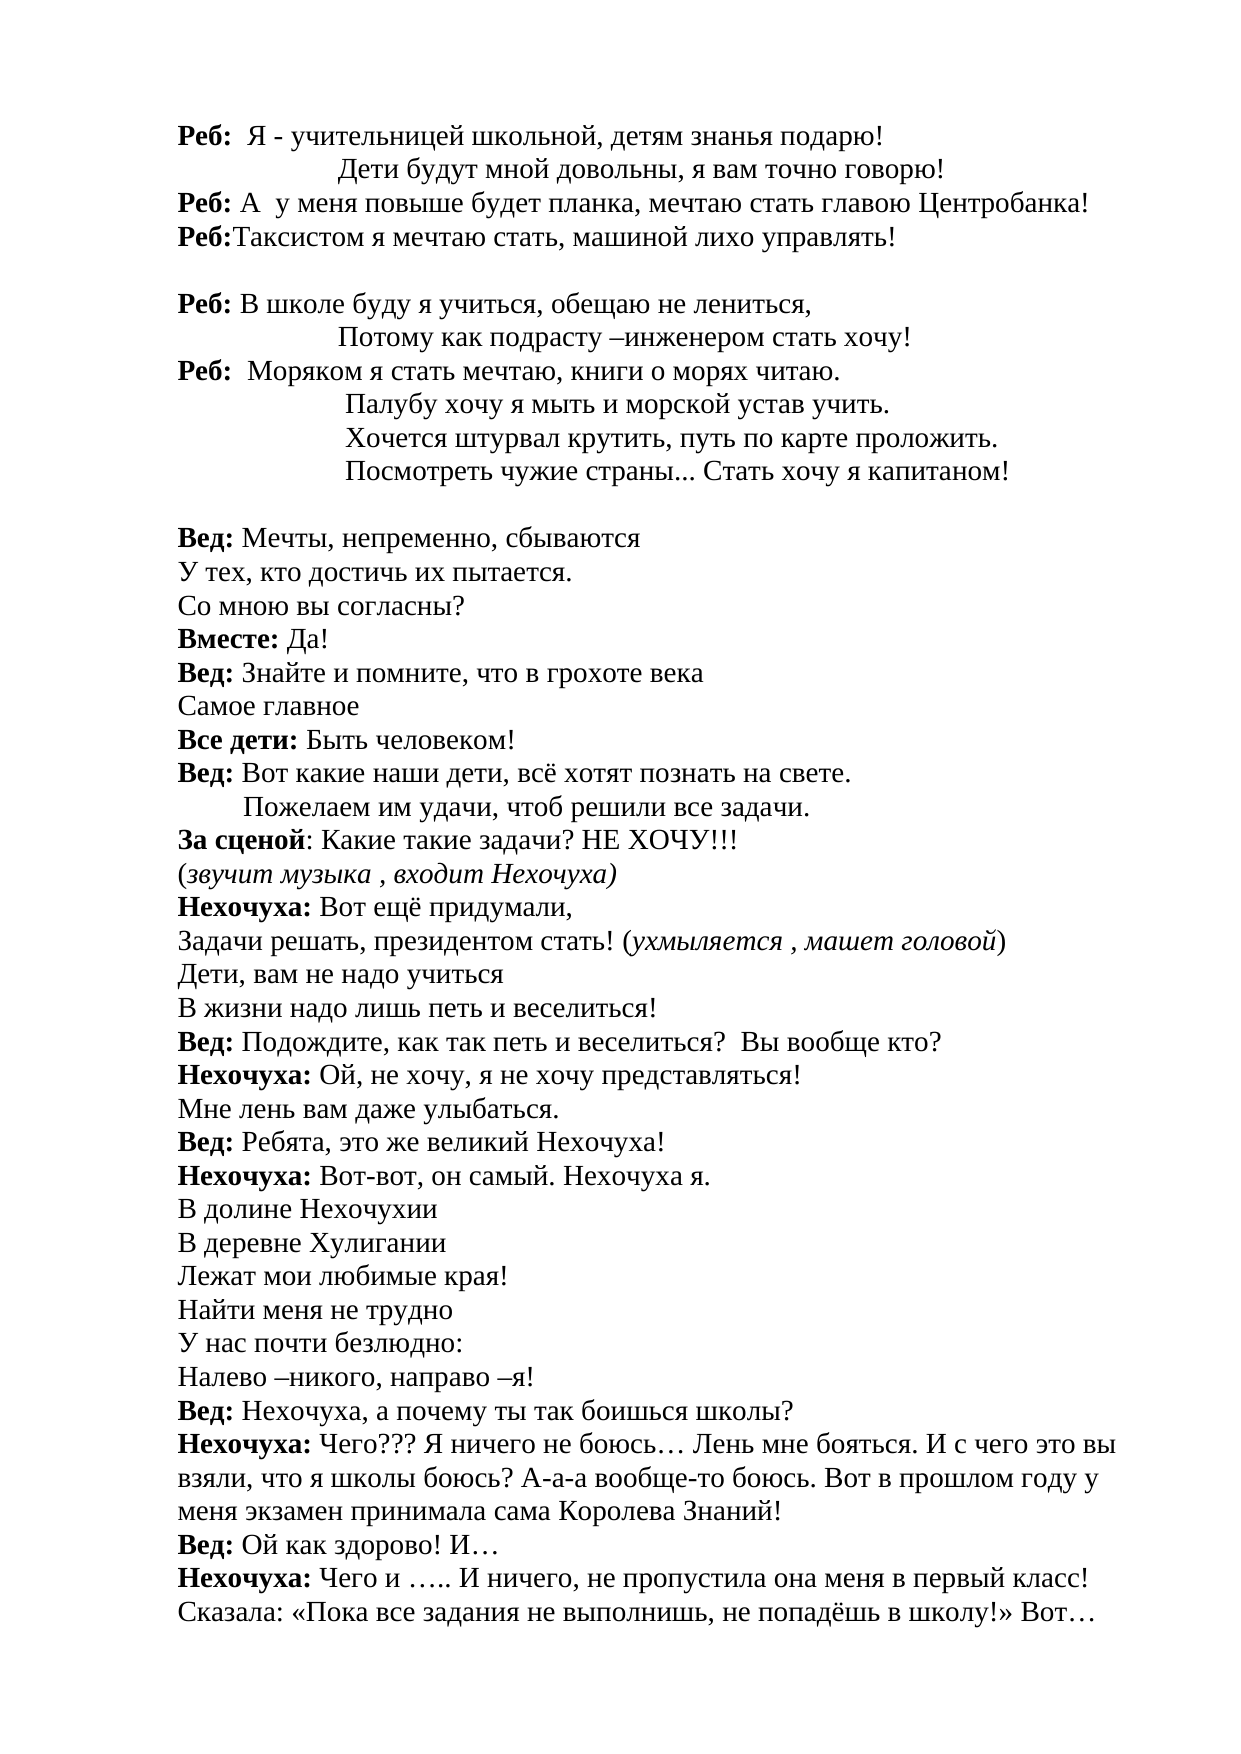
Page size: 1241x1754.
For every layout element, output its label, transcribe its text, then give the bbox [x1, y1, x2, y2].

text Вед: Нехочуха, а почему ты так боишься школы? [177, 1393, 1152, 1426]
text (звучит музыка , входит Нехочуха) [177, 856, 1152, 889]
text Дети будут мной довольны, я вам точно говорю! [177, 152, 1152, 185]
text Реб:Таксистом я мечтаю стать, машиной лихо управлять! [177, 219, 1152, 252]
text Дети, вам не надо учиться [177, 957, 1152, 990]
text В долине Нехочухии [177, 1191, 1152, 1225]
text Реб: Моряком я стать мечтаю, книги о морях читаю. Палубу хочу я мыть и морской устав учить. [177, 353, 1152, 420]
text Найти меня не трудно [177, 1292, 1152, 1326]
text В жизни надо лишь петь и веселиться! [177, 990, 1152, 1024]
text Со мною вы согласны? [177, 588, 1152, 621]
text Самое главное [177, 688, 1152, 722]
text Все дети: Быть человеком! [177, 722, 1152, 755]
text Налево –никого, направо –я! [177, 1359, 1152, 1393]
text Лежат мои любимые края! [177, 1258, 1152, 1292]
text Задачи решать, президентом стать! (ухмыляется , машет головой) [177, 923, 1152, 957]
text Нехочуха: Ой, не хочу, я не хочу представляться! [177, 1057, 1152, 1091]
text Мне лень вам даже улыбаться. [177, 1091, 1152, 1124]
text Нехочуха: Вот ещё придумали, [177, 889, 1152, 923]
text Пожелаем им удачи, чтоб решили все задачи. [177, 789, 1152, 822]
text Реб: А у меня повыше будет планка, мечтаю стать главою Центробанка! [177, 185, 1152, 219]
text Вед: Ой как здорово! И… [177, 1527, 1152, 1560]
text Вед: Ребята, это же великий Нехочуха! [177, 1124, 1152, 1158]
text Реб: В школе буду я учиться, обещаю не лениться, [177, 286, 1152, 319]
text Потому как подрасту –инженером стать хочу! [177, 319, 1152, 353]
text Вед: Мечты, непременно, сбываются [177, 521, 1152, 554]
text У тех, кто достичь их пытается. [177, 554, 1152, 588]
text Вместе: Да! [177, 621, 1152, 655]
text Вед: Вот какие наши дети, всё хотят познать на свете. [177, 755, 1152, 789]
text Вед: Знайте и помните, что в грохоте века [177, 655, 1152, 688]
text В деревне Хулигании [177, 1225, 1152, 1258]
text За сценой: Какие такие задачи? НЕ ХОЧУ!!! [177, 822, 1152, 856]
text У нас почти безлюдно: [177, 1326, 1152, 1359]
text Хочется штурвал крутить, путь по карте проложить. Посмотреть чужие страны... Стать хочу я капитаном! [177, 420, 1152, 487]
text Вед: Подождите, как так петь и веселиться? Вы вообще кто? [177, 1024, 1152, 1057]
text Нехочуха: Чего и ….. И ничего, не пропустила она меня в первый класс! Сказала: «Пока все задания не выполнишь, не попадёшь в школу!» Вот… [177, 1560, 1152, 1627]
text Реб: Я - учительницей школьной, детям знанья подарю! [177, 118, 1152, 152]
text Нехочуха: Вот-вот, он самый. Нехочуха я. [177, 1158, 1152, 1191]
text Нехочуха: Чего??? Я ничего не боюсь… Лень мне бояться. И с чего это вы взяли, что я школы боюсь? А-а-а вообще-то боюсь. Вот в прошлом году у меня экзамен принимала сама Королева Знаний! [177, 1426, 1152, 1527]
